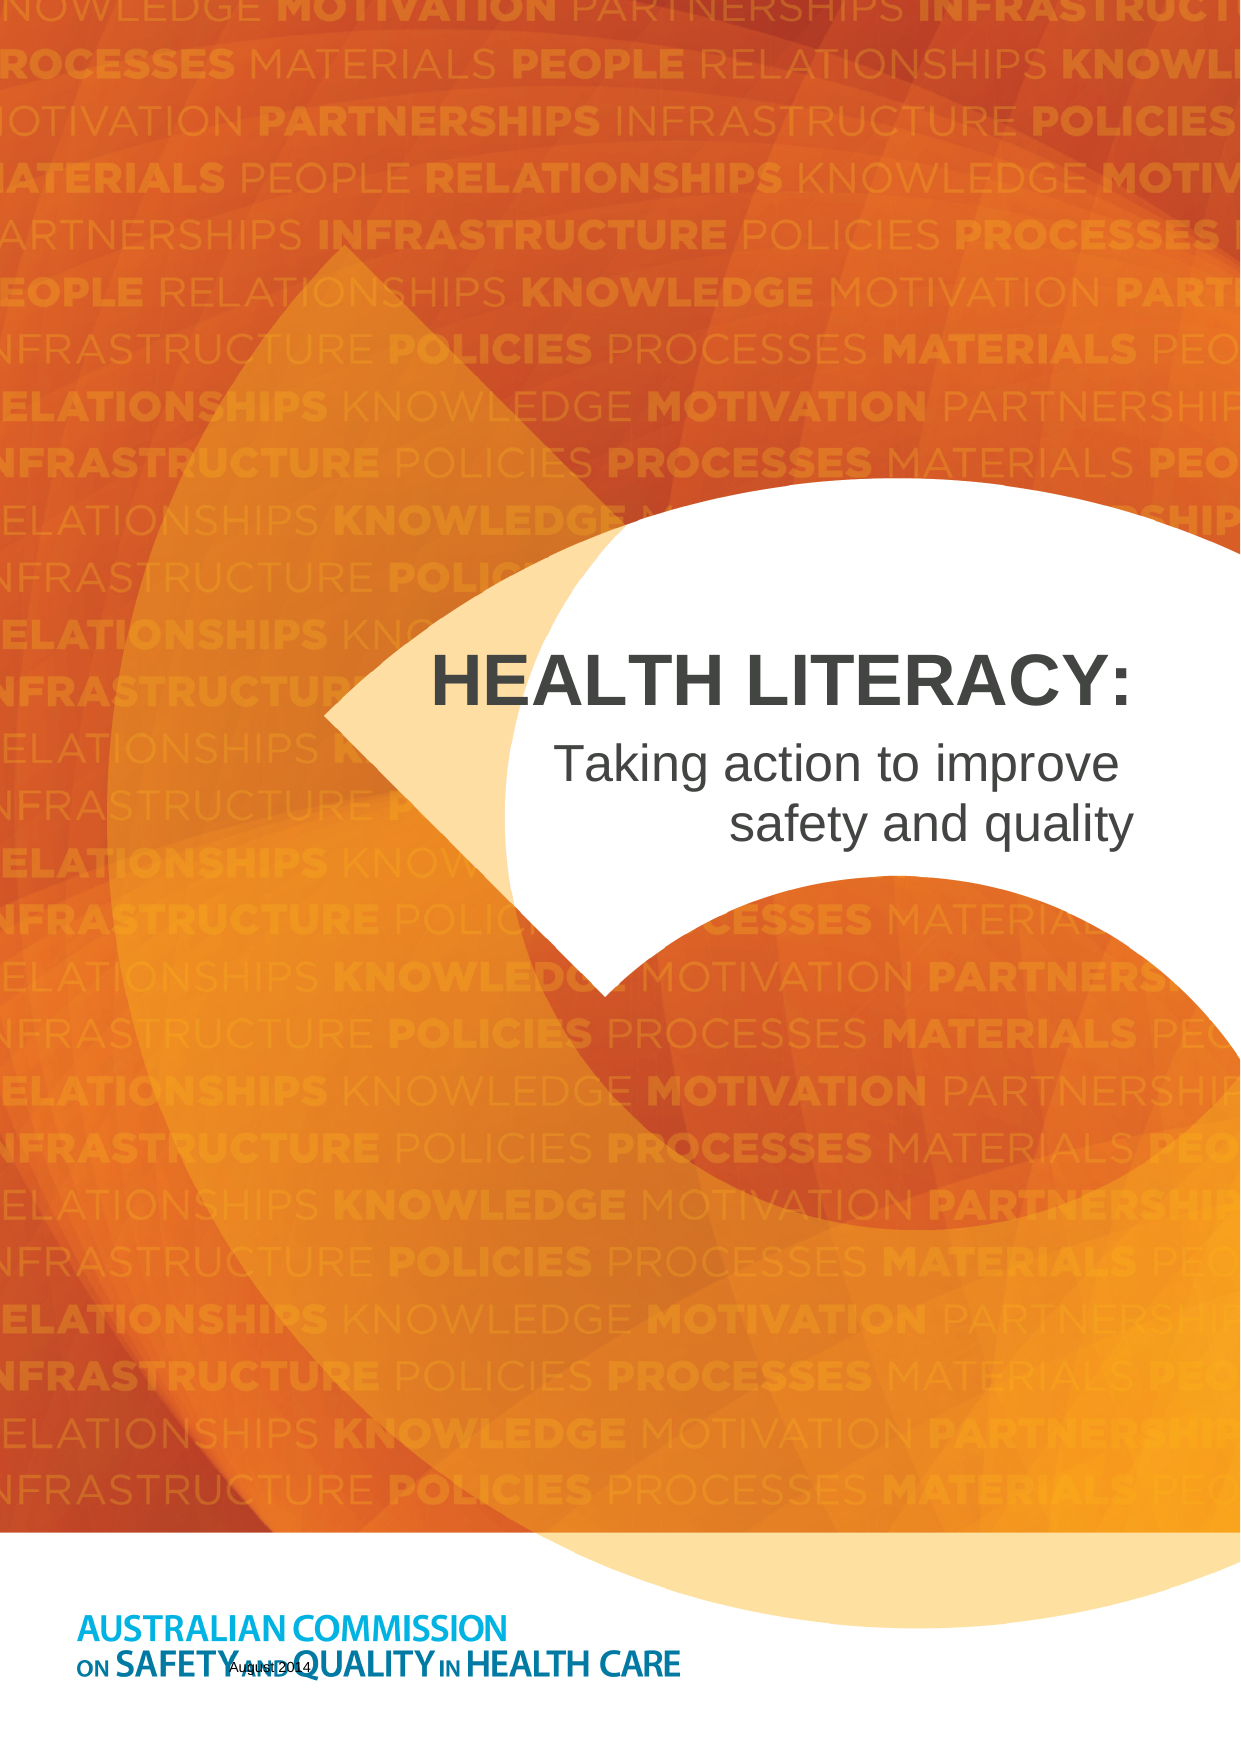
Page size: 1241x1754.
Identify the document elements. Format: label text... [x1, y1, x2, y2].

picture [0, 0, 1241, 1754]
text Health literacy: [100, 637, 1134, 720]
text Taking action to improve safety and quality [100, 733, 1134, 853]
